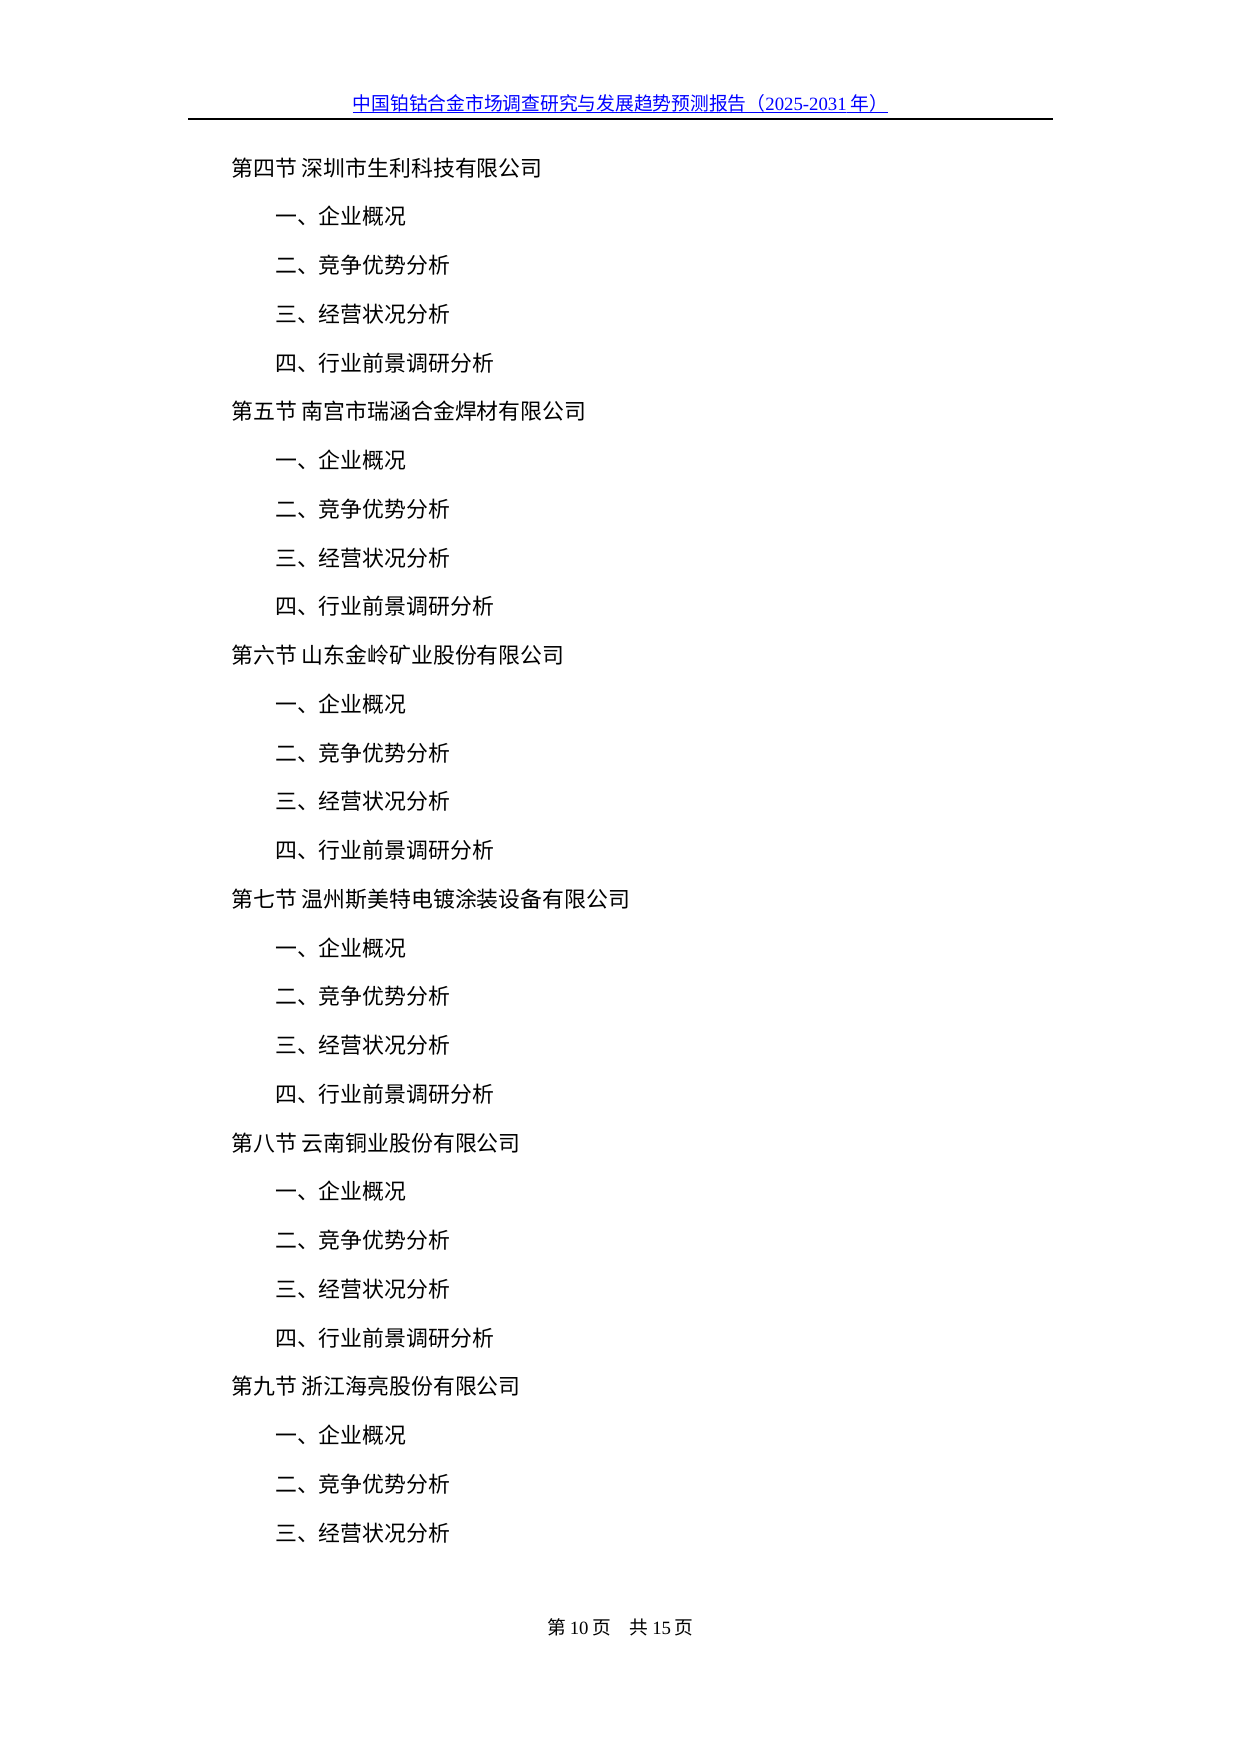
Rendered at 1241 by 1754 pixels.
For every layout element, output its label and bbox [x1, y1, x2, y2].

text [187, 150, 1053, 1548]
